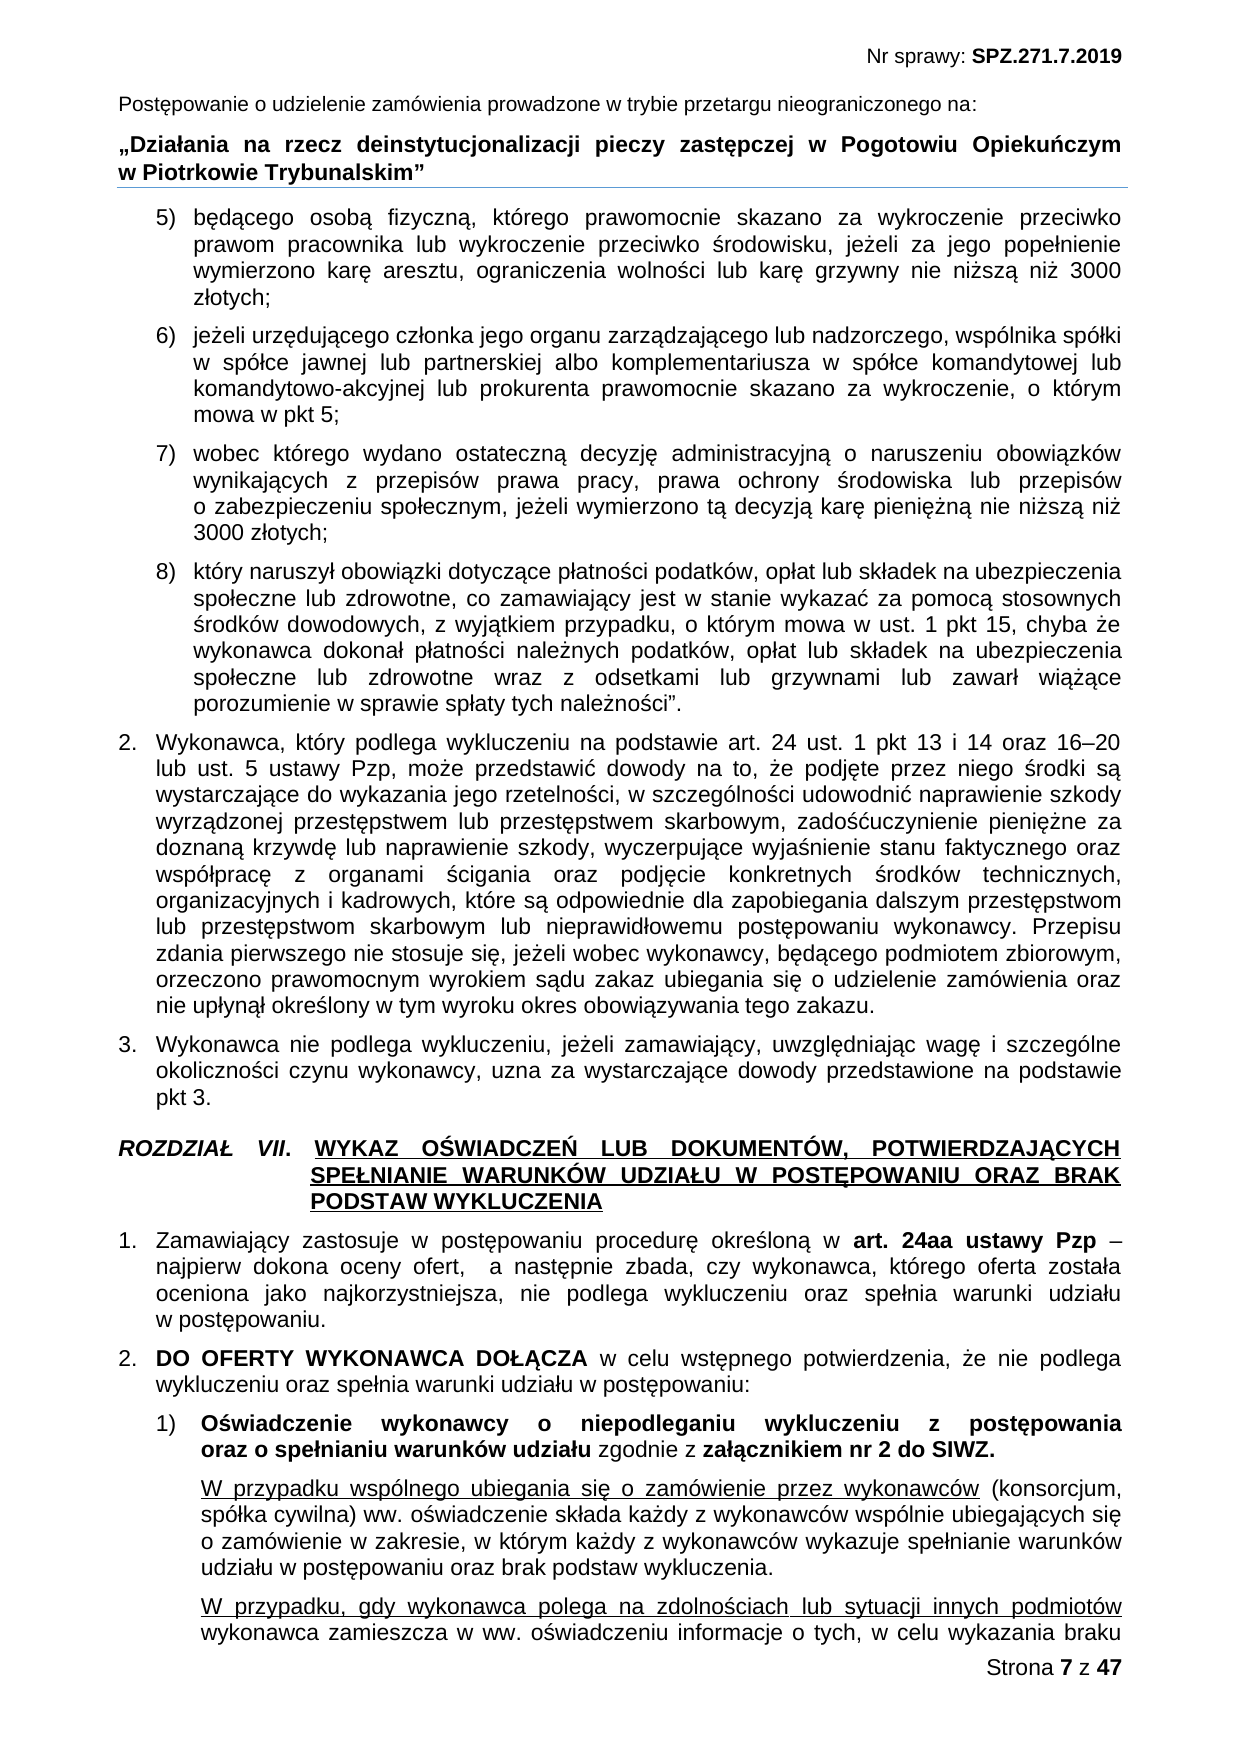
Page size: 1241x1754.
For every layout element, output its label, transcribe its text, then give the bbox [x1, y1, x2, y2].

list będącego osobą fizyczną, którego prawomocnie skazano za wykroczenie przeciwko prawom pracownika lub wykroczenie przeciwko środowisku, jeżeli za jego popełnienie wymierzono karę aresztu, ograniczenia wolności lub karę grzywny nie niższą niż 3000 złotych; [156, 204, 1122, 310]
list Wykonawca, który podlega wykluczeniu na podstawie art. 24 ust. 1 pkt 13 i 14 oraz 16–20 lub ust. 5 ustawy Pzp, może przedstawić dowody na to, że podjęte przez niego środki są wystarczające do wykazania jego rzetelności, w szczególności udowodnić naprawienie szkody wyrządzonej przestępstwem lub przestępstwem skarbowym, zadośćuczynienie pieniężne za doznaną krzywdę lub naprawienie szkody, wyczerpujące wyjaśnienie stanu faktycznego oraz współpracę z organami ścigania oraz podjęcie konkretnych środków technicznych, organizacyjnych i kadrowych, które są odpowiednie dla zapobiegania dalszym przestępstwom lub przestępstwom skarbowym lub nieprawidłowemu postępowaniu wykonawcy. Przepisu zdania pierwszego nie stosuje się, jeżeli wobec wykonawcy, będącego podmiotem zbiorowym, orzeczono prawomocnym wyrokiem sądu zakaz ubiegania się o udzielenie zamówienia oraz nie upłynął określony w tym wyroku okres obowiązywania tego zakazu. [118, 729, 1122, 1019]
list jeżeli urzędującego członka jego organu zarządzającego lub nadzorczego, wspólnika spółki w spółce jawnej lub partnerskiej albo komplementariusza w spółce komandytowej lub komandytowo-akcyjnej lub prokurenta prawomocnie skazano za wykroczenie, o którym mowa w pkt 5; [156, 322, 1122, 428]
list DO OFERTY WYKONAWCA DOŁĄCZA w celu wstępnego potwierdzenia, że nie podlega wykluczeniu oraz spełnia warunki udziału w postępowaniu: [118, 1345, 1122, 1397]
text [201, 1593, 1122, 1616]
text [201, 1617, 1122, 1646]
list który naruszył obowiązki dotyczące płatności podatków, opłat lub składek na ubezpieczenia społeczne lub zdrowotne, co zamawiający jest w stanie wykazać za pomocą stosownych środków dowodowych, z wyjątkiem przypadku, o którym mowa w ust. 1 pkt 15, chyba że wykonawca dokonał płatności należnych podatków, opłat lub składek na ubezpieczenia społeczne lub zdrowotne wraz z odsetkami lub grzywnami lub zawarł wiążące porozumienie w sprawie spłaty tych należności”. [156, 558, 1122, 716]
text ROZDZIAŁ VII. WYKAZ OŚWIADCZEŃ LUB DOKUMENTÓW, POTWIERDZAJĄCYCH SPEŁNIANIE WARUNKÓW UDZIAŁU W POSTĘPOWANIU ORAZ BRAK PODSTAW WYKLUCZENIA [118, 1135, 1121, 1214]
list wobec którego wydano ostateczną decyzję administracyjną o naruszeniu obowiązków wynikających z przepisów prawa pracy, prawa ochrony środowiska lub przepisów o zabezpieczeniu społecznym, jeżeli wymierzono tą decyzją karę pieniężną nie niższą niż 3000 złotych; [156, 440, 1122, 546]
list Wykonawca nie podlega wykluczeniu, jeżeli zamawiający, uwzględniając wagę i szczególne okoliczności czynu wykonawcy, uzna za wystarczające dowody przedstawione na podstawie pkt 3. [118, 1031, 1122, 1110]
list Oświadczenie wykonawcy o niepodleganiu wykluczeniu z postępowania oraz o spełnianiu warunków udziału zgodnie z załącznikiem nr 2 do SIWZ. [156, 1410, 1122, 1463]
text W przypadku wspólnego ubiegania się o zamówienie przez wykonawców (konsorcjum, spółka cywilna) ww. oświadczenie składa każdy z wykonawców wspólnie ubiegających się o zamówienie w zakresie, w którym każdy z wykonawców wykazuje spełnianie warunków udziału w postępowaniu oraz brak podstaw wykluczenia. [201, 1475, 1122, 1581]
list Zamawiający zastosuje w postępowaniu procedurę określoną w art. 24aa ustawy Pzp – najpierw dokona oceny ofert, a następnie zbada, czy wykonawca, którego oferta została oceniona jako najkorzystniejsza, nie podlega wykluczeniu oraz spełnia warunki udziału w postępowaniu. [118, 1227, 1122, 1332]
